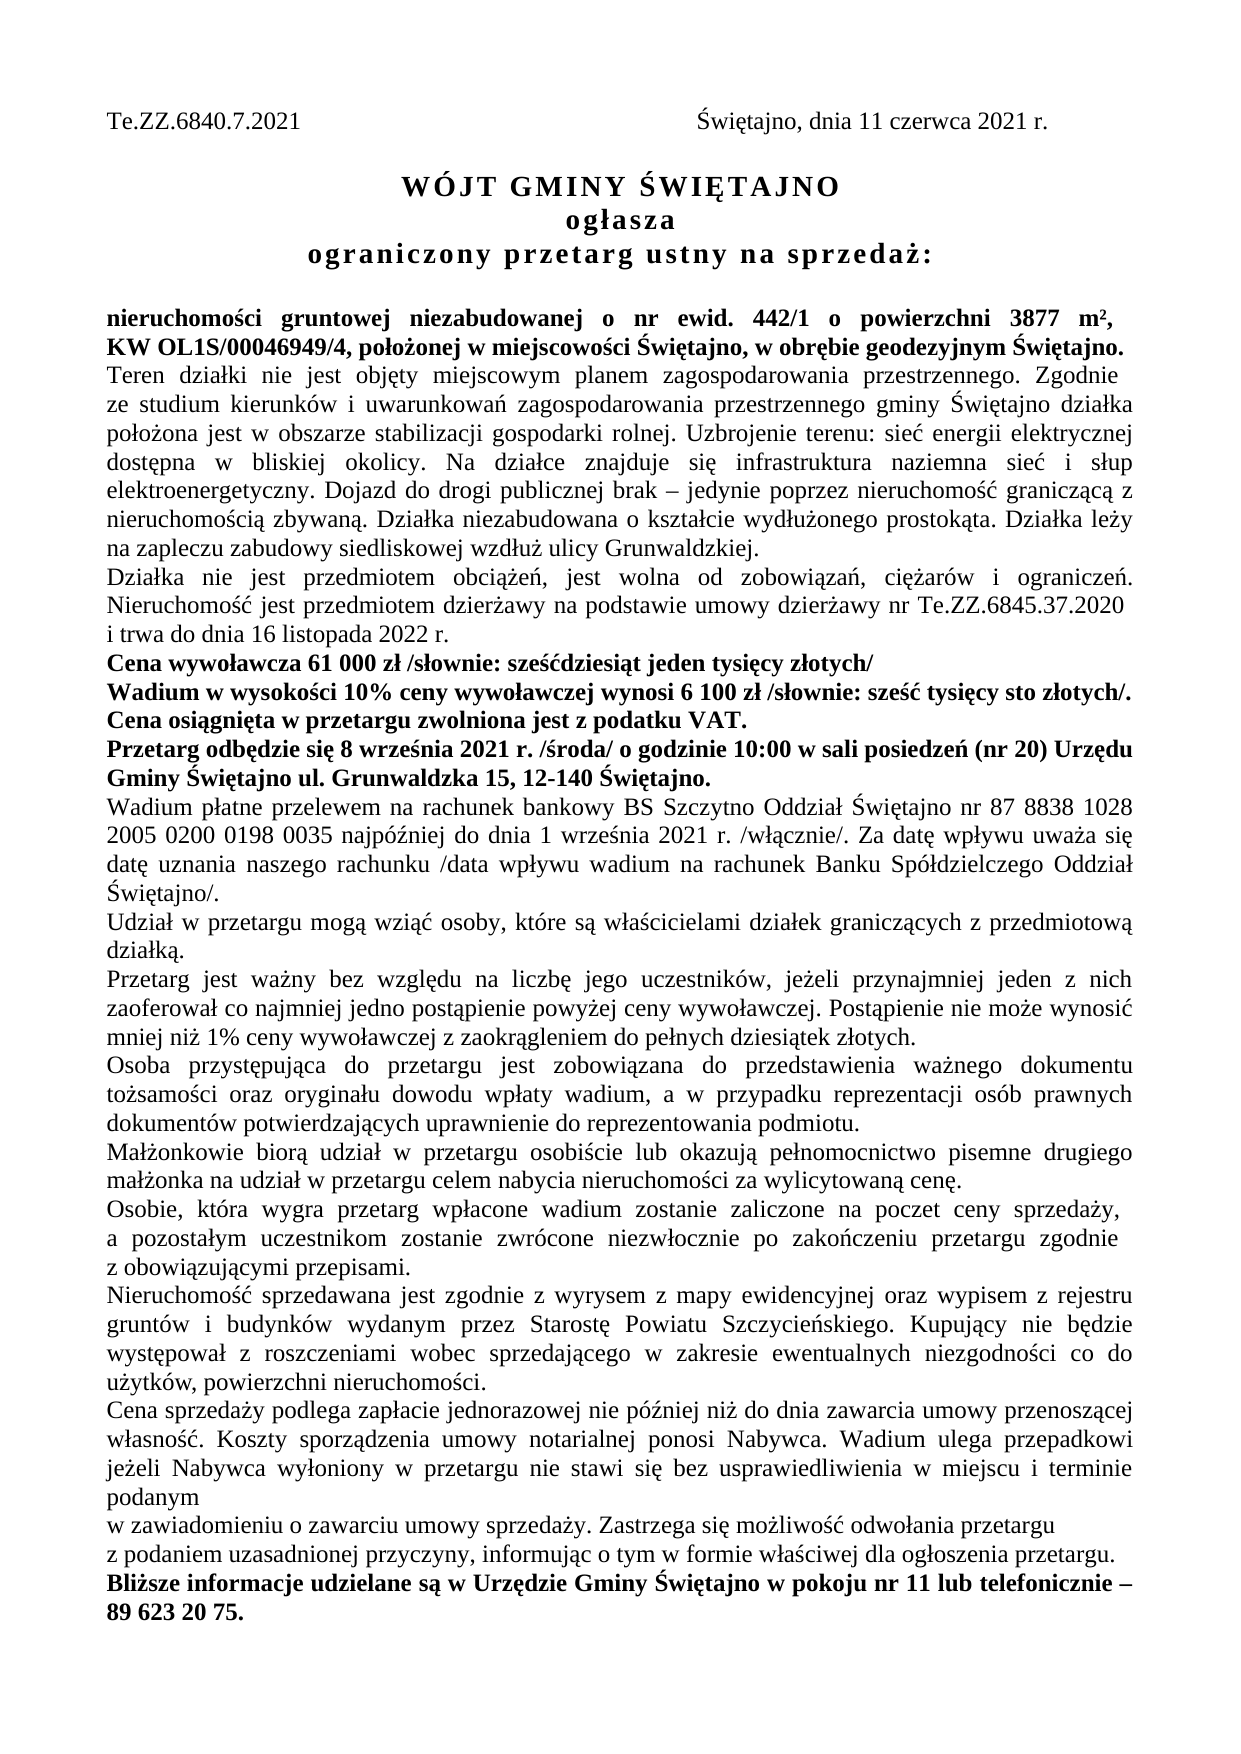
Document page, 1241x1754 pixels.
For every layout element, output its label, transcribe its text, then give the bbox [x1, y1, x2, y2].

text Wadium w wysokości 10% ceny wywoławczej wynosi 6 100 zł /słownie: sześć tysięcy sto złotych/. [106, 677, 1134, 705]
text z podaniem uzasadnionej przyczyny, informując o tym w formie właściwej dla ogłoszenia przetargu. [106, 1539, 1134, 1568]
text Przetarg jest ważny bez względu na liczbę jego uczestników, jeżeli przynajmniej jeden z nich zaoferował co najmniej jedno postąpienie powyżej ceny wywoławczej. Postąpienie nie może wynosić mniej niż 1% ceny wywoławczej z zaokrągleniem do pełnych dziesiątek złotych. [106, 964, 1134, 1050]
text Te.ZZ.6840.7.2021 Świętajno, dnia 11 czerwca 2021 r. [106, 106, 1134, 135]
text Cena wywoławcza 61 000 zł /słownie: sześćdziesiąt jeden tysięcy złotych/ [106, 648, 1134, 677]
text Cena sprzedaży podlega zapłacie jednorazowej nie później niż do dnia zawarcia umowy przenoszącej własność. Koszty sporządzenia umowy notarialnej ponosi Nabywca. Wadium ulega przepadkowi jeżeli Nabywca wyłoniony w przetargu nie stawi się bez usprawiedliwienia w miejscu i terminie podanym w zawiadomieniu o zawarciu umowy sprzedaży. Zastrzega się możliwość odwołania przetargu [106, 1395, 1134, 1539]
text ogłasza [106, 202, 1134, 236]
text nieruchomości gruntowej niezabudowanej o nr ewid. 442/1 o powierzchni 3877 m², KW OL1S/00046949/4, położonej w miejscowości Świętajno, w obrębie geodezyjnym Świętajno. [106, 303, 1134, 360]
text Działka nie jest przedmiotem obciążeń, jest wolna od zobowiązań, ciężarów i ograniczeń. Nieruchomość jest przedmiotem dzierżawy na podstawie umowy dzierżawy nr Te.ZZ.6845.37.2020 i trwa do dnia 16 listopada 2022 r. [106, 562, 1134, 648]
text Udział w przetargu mogą wziąć osoby, które są właścicielami działek graniczących z przedmiotową działką. [106, 907, 1134, 964]
text Przetarg odbędzie się 8 września 2021 r. /środa/ o godzinie 10:00 w sali posiedzeń (nr 20) Urzędu Gminy Świętajno ul. Grunwaldzka 15, 12-140 Świętajno. [106, 734, 1134, 792]
text Teren działki nie jest objęty miejscowym planem zagospodarowania przestrzennego. Zgodnie ze studium kierunków i uwarunkowań zagospodarowania przestrzennego gminy Świętajno działka położona jest w obszarze stabilizacji gospodarki rolnej. Uzbrojenie terenu: sieć energii elektrycznej dostępna w bliskiej okolicy. Na działce znajduje się infrastruktura naziemna sieć i słup elektroenergetyczny. Dojazd do drogi publicznej brak – jedynie poprzez nieruchomość graniczącą z nieruchomością zbywaną. Działka niezabudowana o kształcie wydłużonego prostokąta. Działka leży na zapleczu zabudowy siedliskowej wzdłuż ulicy Grunwaldzkiej. [106, 360, 1134, 562]
text Bliższe informacje udzielane są w Urzędzie Gminy Świętajno w pokoju nr 11 lub telefonicznie – 89 623 20 75. [106, 1568, 1134, 1625]
text Małżonkowie biorą udział w przetargu osobiście lub okazują pełnomocnictwo pisemne drugiego małżonka na udział w przetargu celem nabycia nieruchomości za wylicytowaną cenę. [106, 1137, 1134, 1194]
text WÓJT GMINY ŚWIĘTAJNO [106, 169, 1134, 202]
text Cena osiągnięta w przetargu zwolniona jest z podatku VAT. [106, 705, 1134, 734]
text ograniczony przetarg ustny na sprzedaż: [106, 236, 1134, 269]
text Osoba przystępująca do przetargu jest zobowiązana do przedstawienia ważnego dokumentu tożsamości oraz oryginału dowodu wpłaty wadium, a w przypadku reprezentacji osób prawnych dokumentów potwierdzających uprawnienie do reprezentowania podmiotu. [106, 1050, 1134, 1137]
text Wadium płatne przelewem na rachunek bankowy BS Szczytno Oddział Świętajno nr 87 8838 1028 2005 0200 0198 0035 najpóźniej do dnia 1 września 2021 r. /włącznie/. Za datę wpływu uważa się datę uznania naszego rachunku /data wpływu wadium na rachunek Banku Spółdzielczego Oddział Świętajno/. [106, 792, 1134, 907]
text Nieruchomość sprzedawana jest zgodnie z wyrysem z mapy ewidencyjnej oraz wypisem z rejestru gruntów i budynków wydanym przez Starostę Powiatu Szczycieńskiego. Kupujący nie będzie występował z roszczeniami wobec sprzedającego w zakresie ewentualnych niezgodności co do użytków, powierzchni nieruchomości. [106, 1280, 1134, 1395]
text Osobie, która wygra przetarg wpłacone wadium zostanie zaliczone na poczet ceny sprzedaży, a pozostałym uczestnikom zostanie zwrócone niezwłocznie po zakończeniu przetargu zgodnie z obowiązującymi przepisami. [106, 1194, 1134, 1280]
